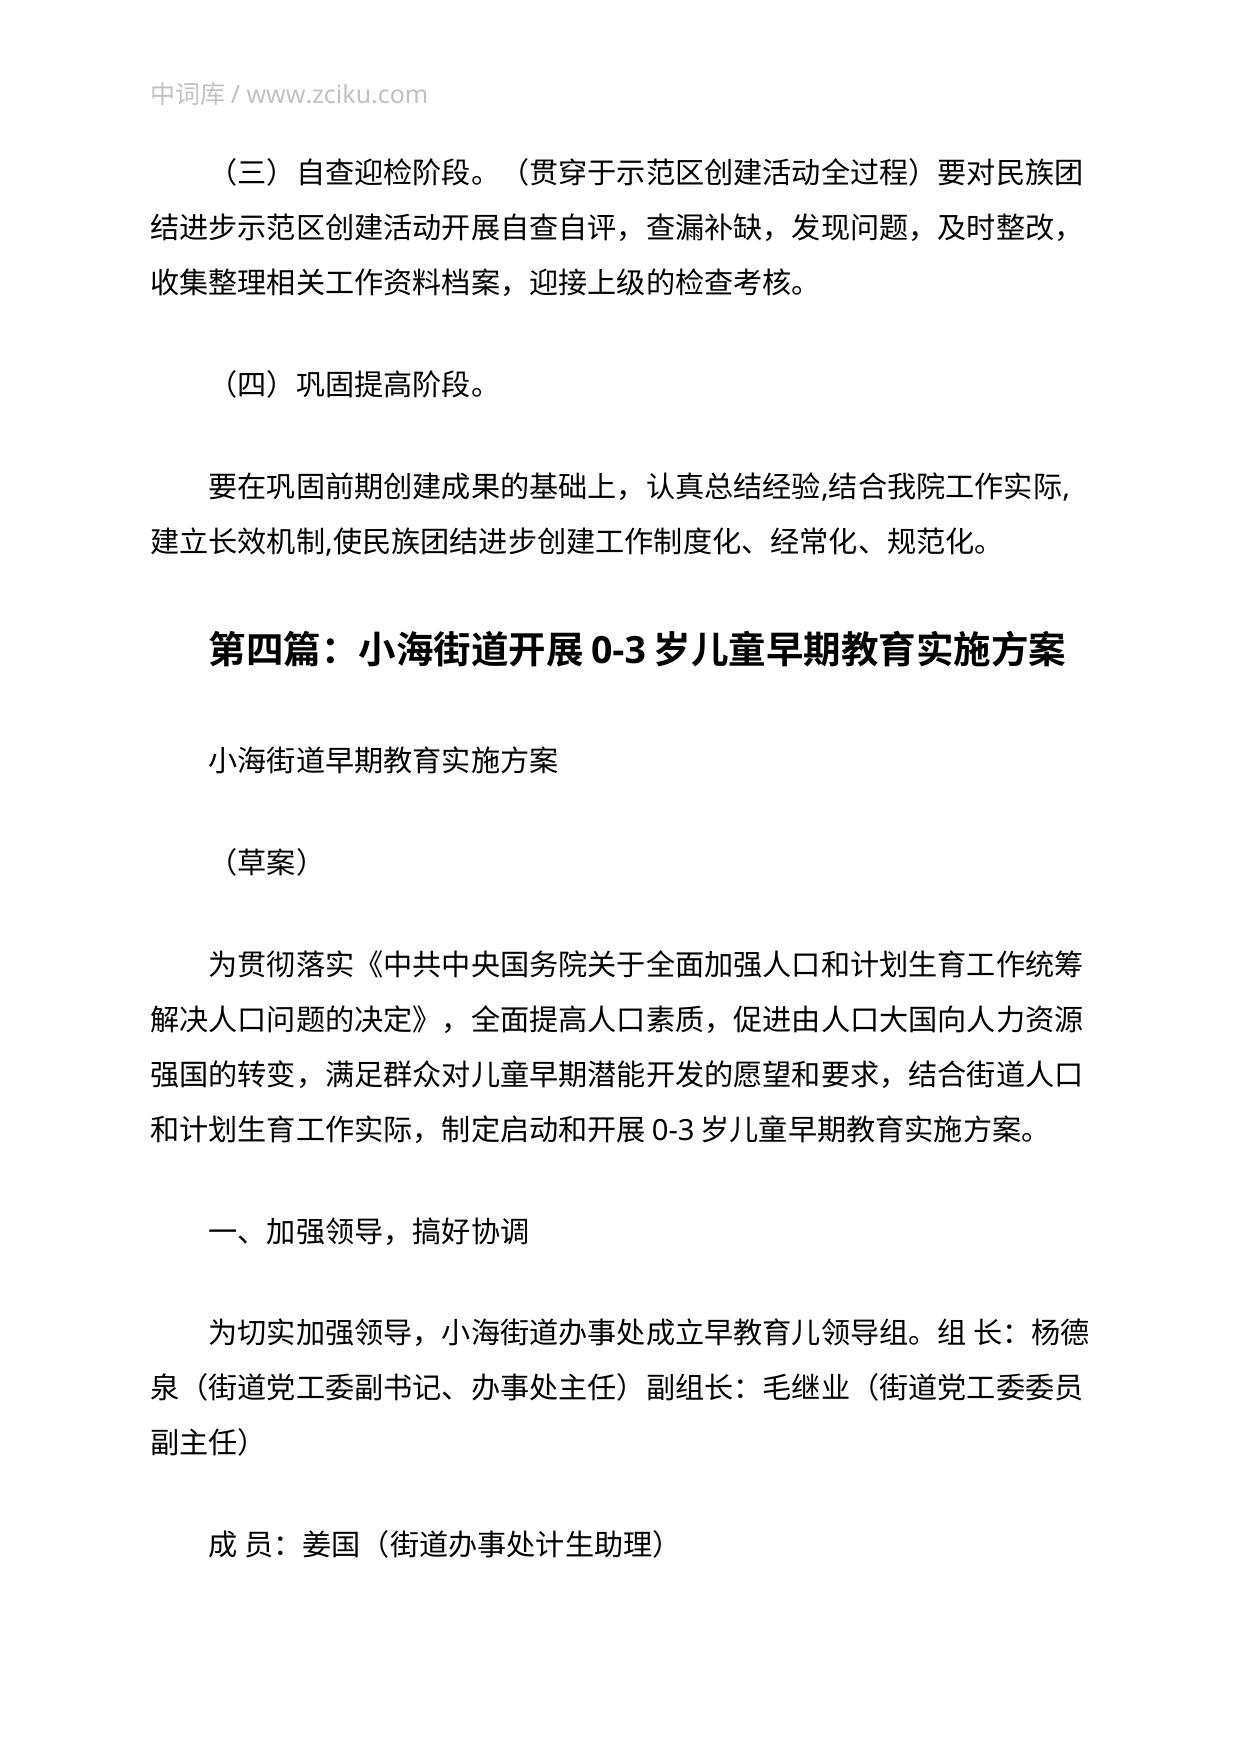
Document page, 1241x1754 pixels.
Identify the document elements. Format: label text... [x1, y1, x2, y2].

text 一、加强领导，搞好协调 [150, 1208, 1090, 1250]
text 第四篇：小海街道开展0-3岁儿童早期教育实施方案 [150, 620, 1090, 675]
text 为切实加强领导，小海街道办事处成立早教育儿领导组。组 长：杨德泉（街道党工委副书记、办事处主任）副组长：毛继业（街道党工委委员副主任） [150, 1310, 1090, 1462]
text （三）自查迎检阶段。（贯穿于示范区创建活动全过程）要对民族团结进步示范区创建活动开展自查自评，查漏补缺，发现问题，及时整改，收集整理相关工作资料档案，迎接上级的检查考核。 [150, 150, 1090, 302]
text 小海街道早期教育实施方案 [150, 738, 1090, 780]
text 要在巩固前期创建成果的基础上，认真总结经验,结合我院工作实际,建立长效机制,使民族团结进步创建工作制度化、经常化、规范化。 [150, 463, 1090, 561]
text 为贯彻落实《中共中央国务院关于全面加强人口和计划生育工作统筹解决人口问题的决定》，全面提高人口素质，促进由人口大国向人力资源强国的转变，满足群众对儿童早期潜能开发的愿望和要求，结合街道人口和计划生育工作实际，制定启动和开展0-3岁儿童早期教育实施方案。 [150, 941, 1090, 1148]
text 成 员：姜国（街道办事处计生助理） [150, 1521, 1090, 1564]
text （四）巩固提高阶段。 [150, 362, 1090, 404]
text （草案） [150, 840, 1090, 882]
